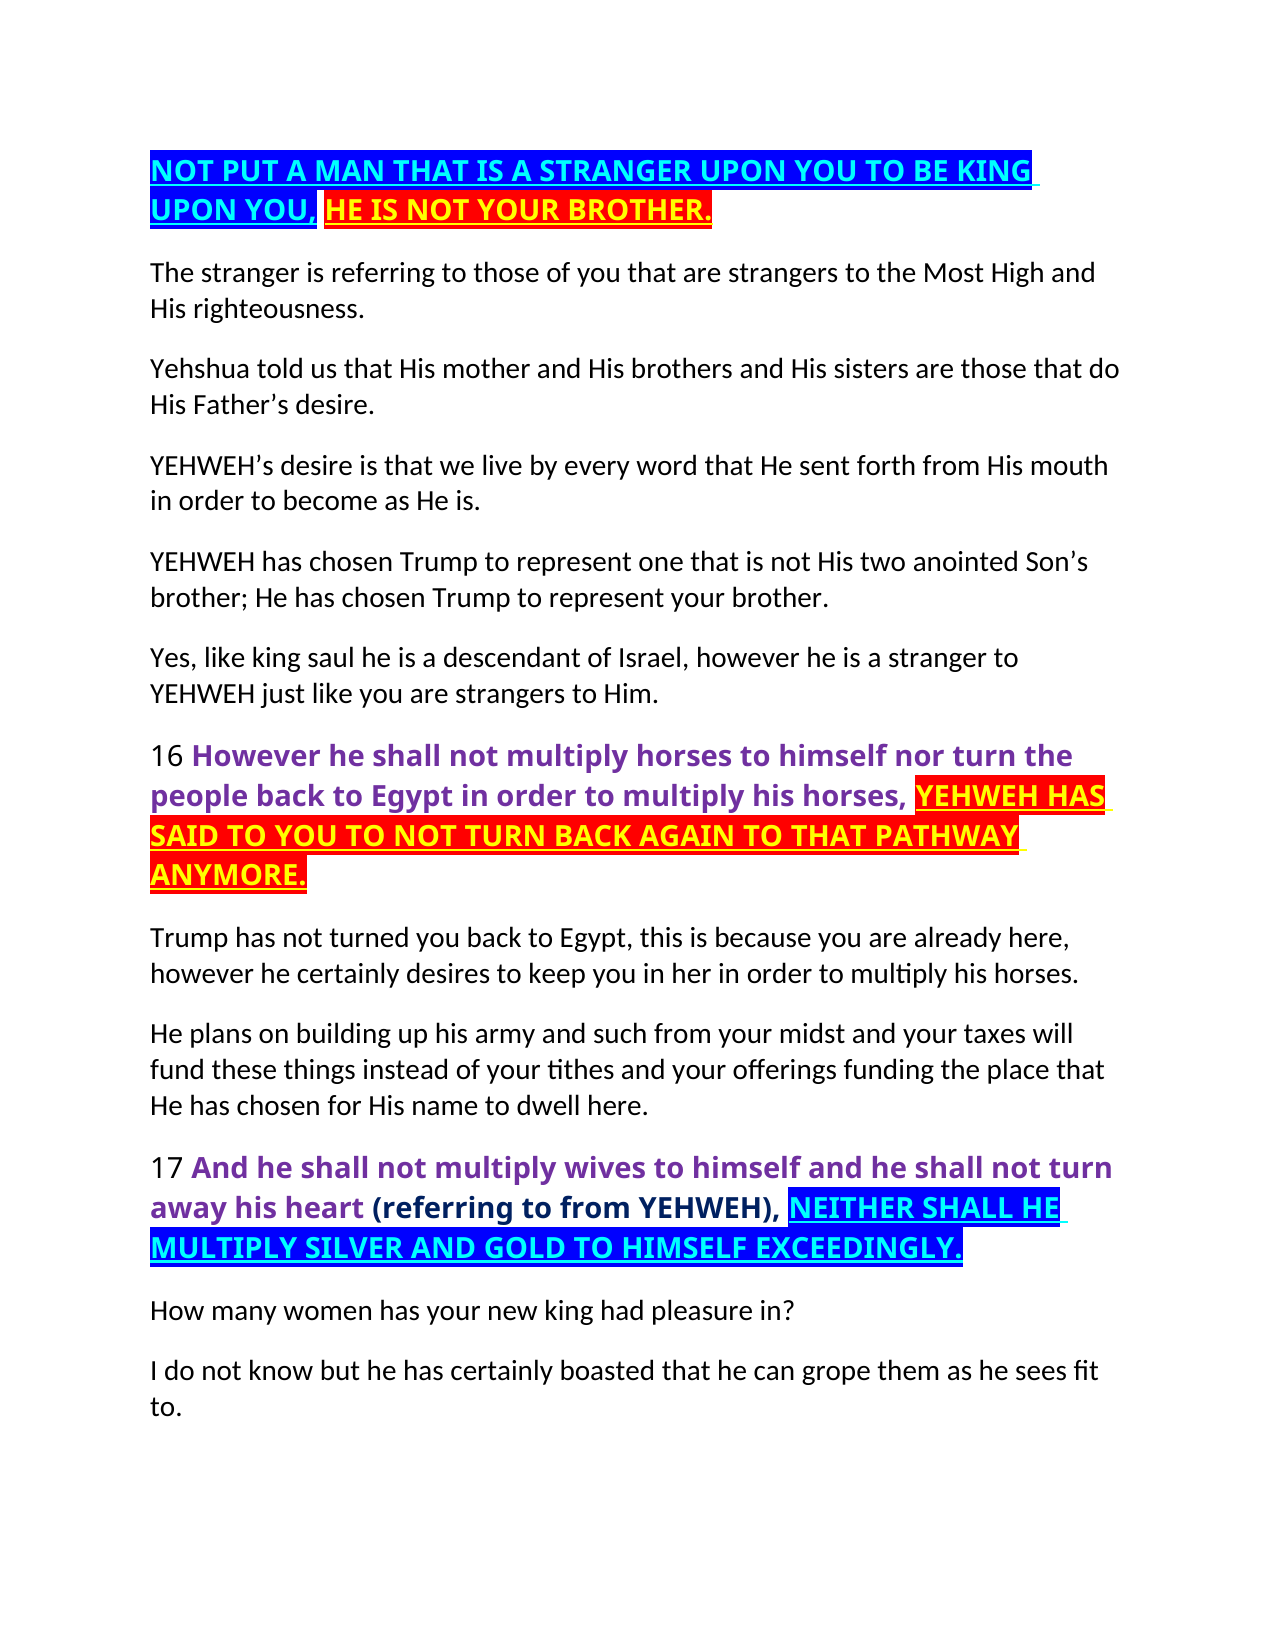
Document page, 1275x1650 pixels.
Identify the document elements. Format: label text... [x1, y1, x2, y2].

text How many women has your new king had pleasure in? [150, 1292, 1125, 1327]
text YEHWEH has chosen Trump to represent one that is not His two anointed Son’s brother; He has chosen Trump to represent your brother. [150, 543, 1125, 614]
text YEHWEH’s desire is that we live by every word that He sent forth from His mouth in order to become as He is. [150, 447, 1125, 518]
text 16 However he shall not multiply horses to himself nor turn the people back to Egypt in order to multiply his horses, YEHWEH HAS SAID TO YOU TO NOT TURN BACK AGAIN TO THAT PATHWAY ANYMORE. [150, 736, 1125, 894]
text Trump has not turned you back to Egypt, this is because you are already here, however he certainly desires to keep you in her in order to multiply his horses. [150, 919, 1125, 991]
text 17 And he shall not multiply wives to himself and he shall not turn away his heart (referring to from YEHWEH), NEITHER SHALL HE MULTIPLY SILVER AND GOLD TO HIMSELF EXCEEDINGLY. [150, 1147, 1125, 1267]
text Yes, like king saul he is a descendant of Israel, however he is a stranger to YEHWEH just like you are strangers to Him. [150, 639, 1125, 711]
text Yehshua told us that His mother and His brothers and His sisters are those that do His Father’s desire. [150, 351, 1125, 422]
text The stranger is referring to those of you that are strangers to the Most High and His righteousness. [150, 254, 1125, 326]
text I do not know but he has certainly boasted that he can grope them as he sees fit to. [150, 1352, 1125, 1423]
text He plans on building up his army and such from your midst and your taxes will fund these things instead of your tithes and your offerings funding the place that He has chosen for His name to dwell here. [150, 1016, 1125, 1122]
